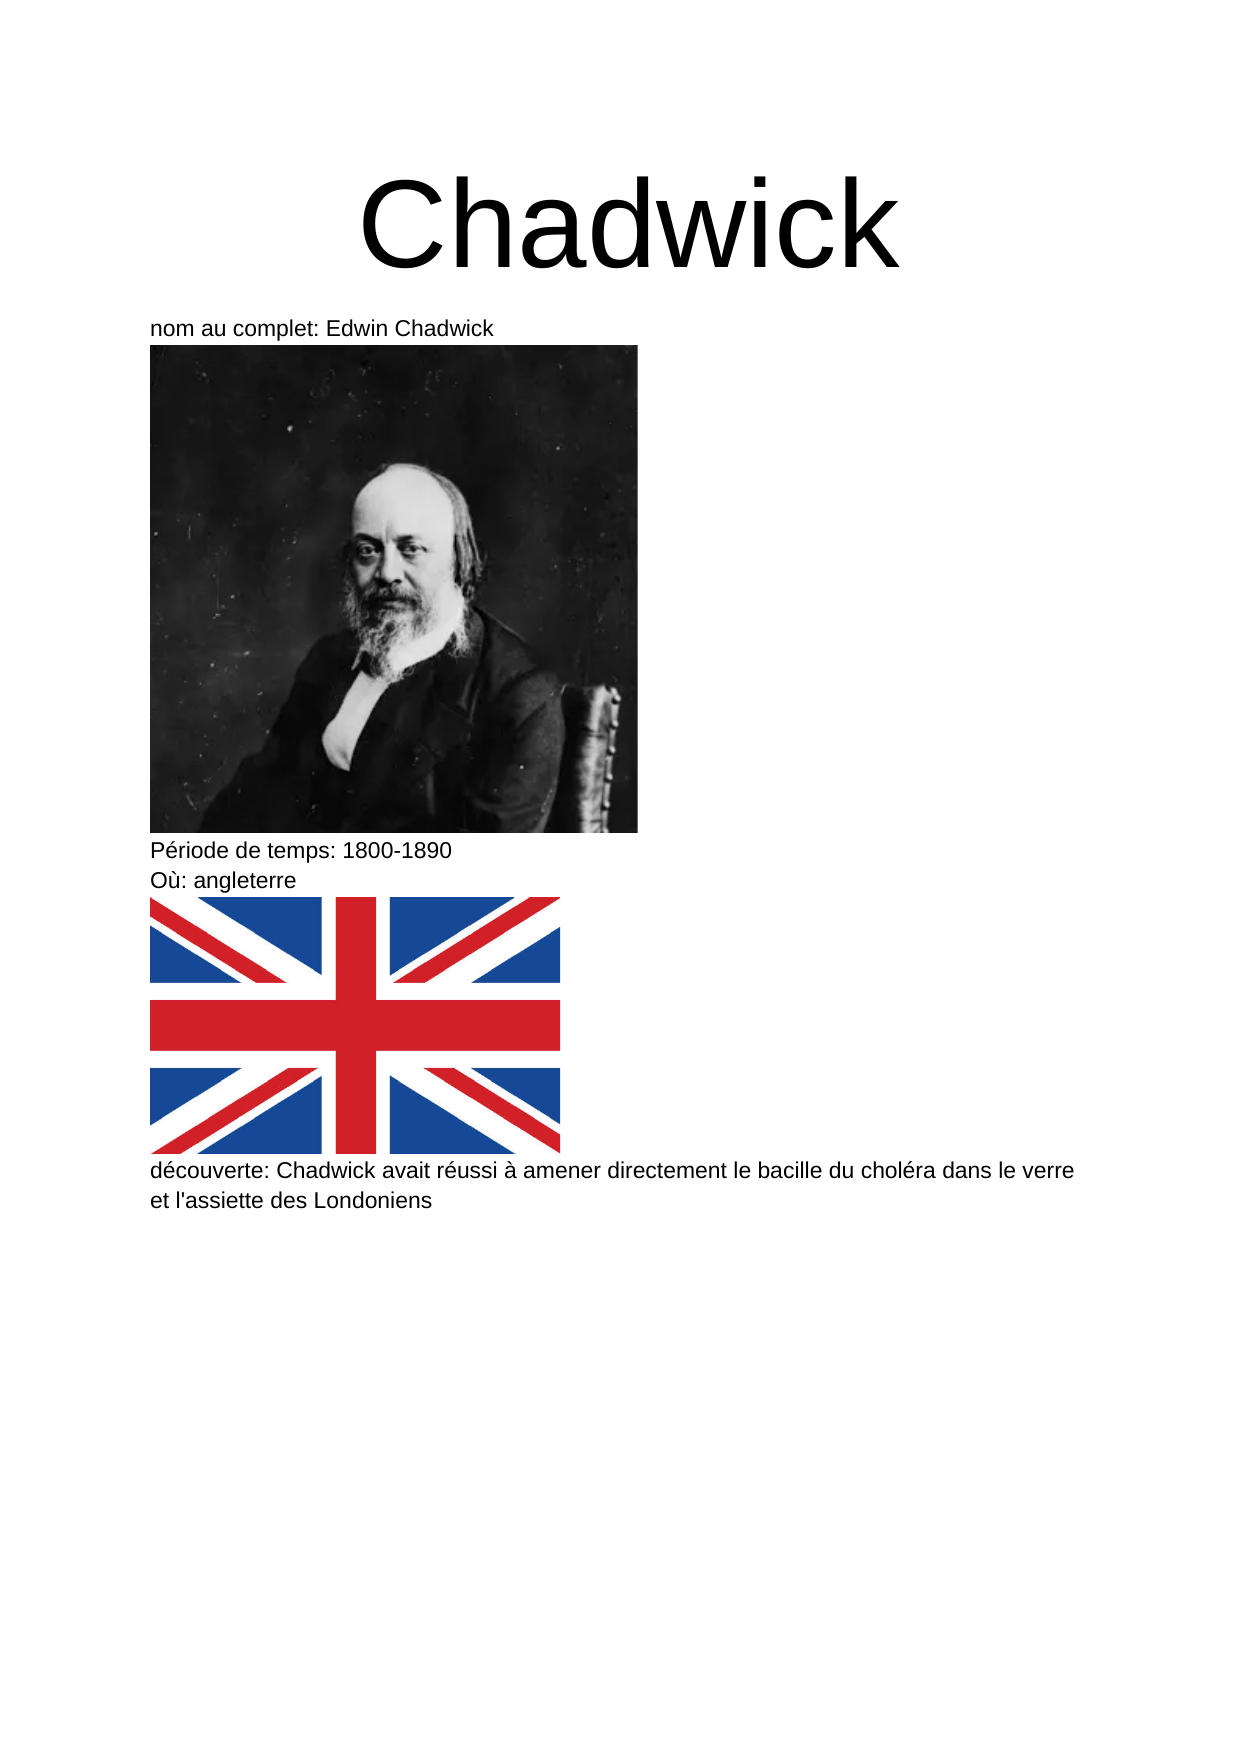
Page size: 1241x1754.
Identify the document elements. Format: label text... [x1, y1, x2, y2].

text Chadwick [150, 150, 1090, 294]
text découverte: Chadwick avait réussi à amener directement le bacille du choléra dans le verre et l'assiette des Londoniens [150, 1157, 1090, 1214]
picture [150, 897, 561, 1154]
picture [150, 345, 638, 833]
text Période de temps: 1800-1890 [150, 837, 1090, 863]
text Où: angleterre [150, 867, 1090, 893]
text nom au complet: Edwin Chadwick [150, 315, 1090, 342]
